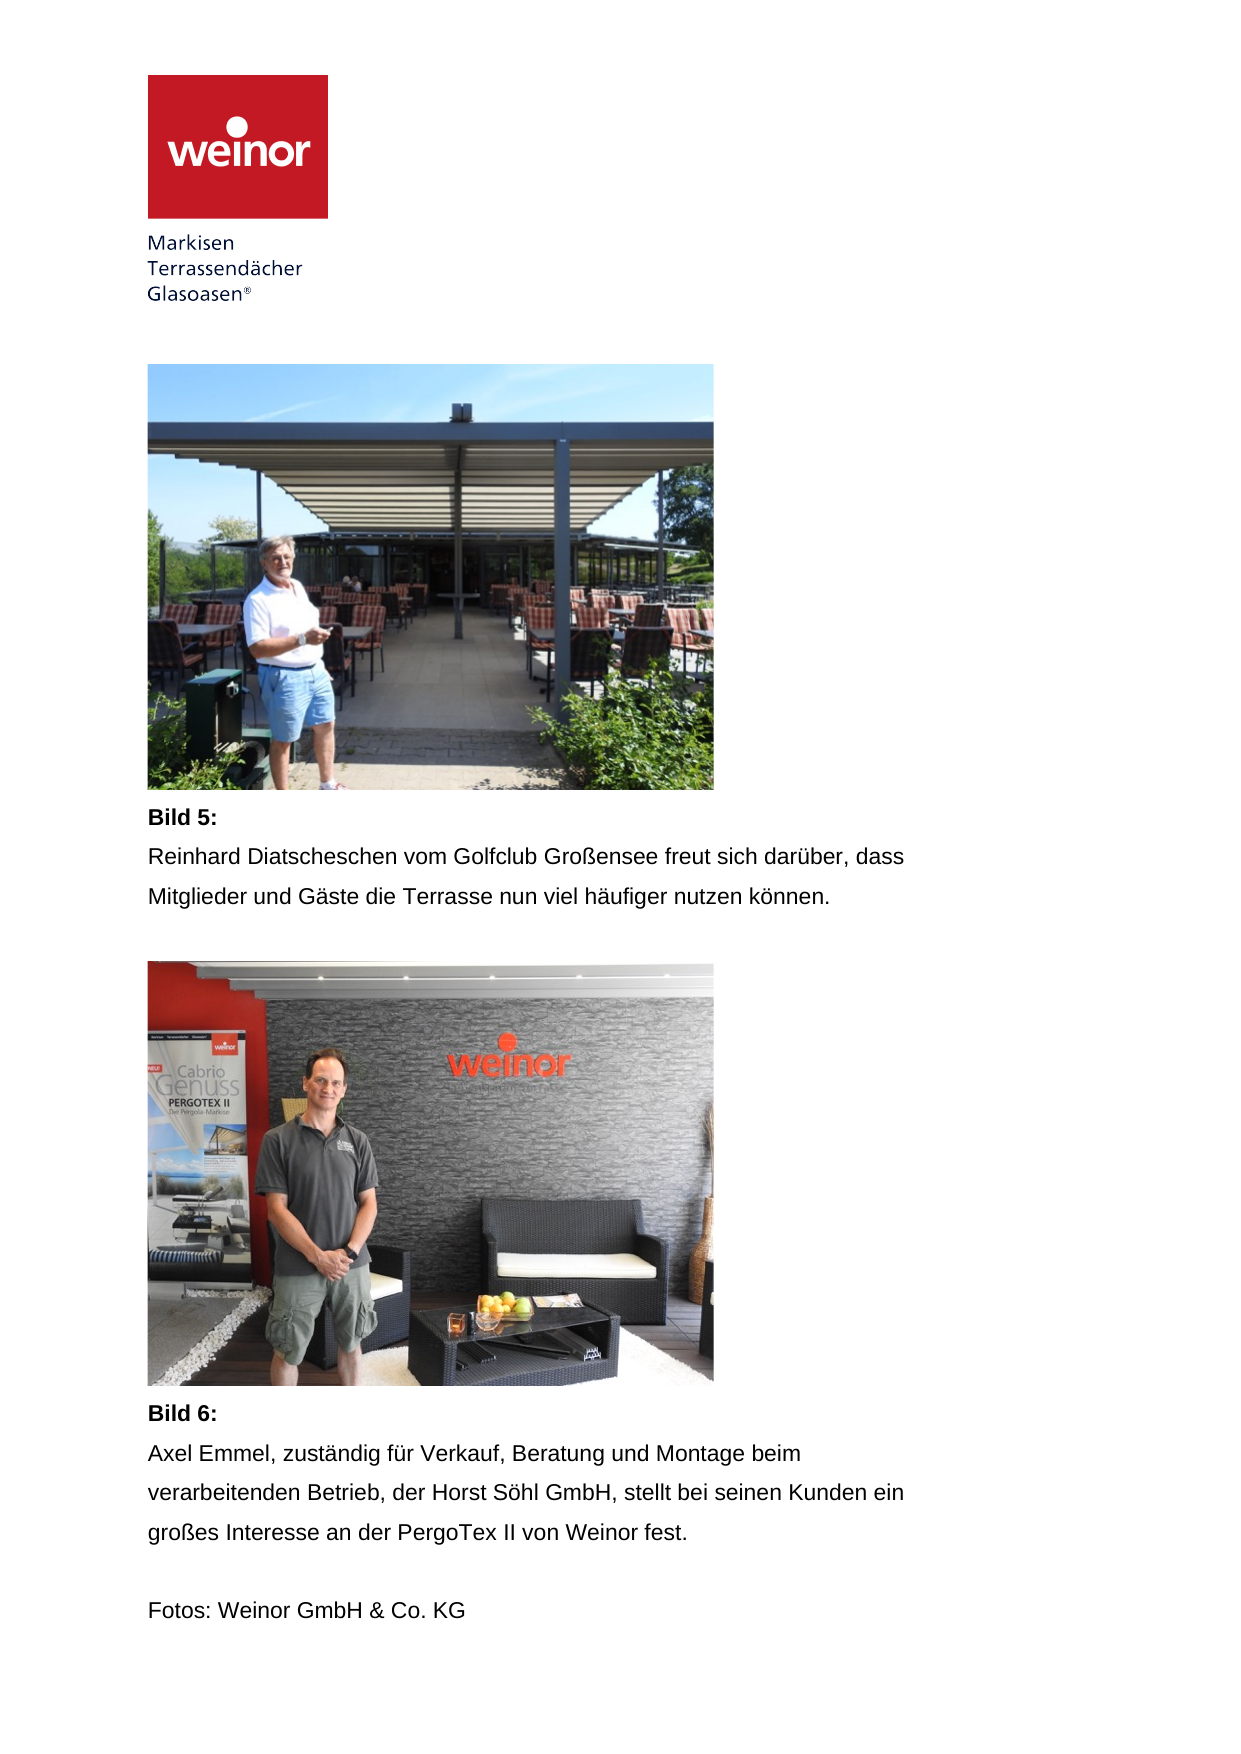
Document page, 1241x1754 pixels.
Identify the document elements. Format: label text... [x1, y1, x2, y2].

text Bild 5: [148, 804, 960, 830]
text Axel Emmel, zuständig für Verkauf, Beratung und Montage beim verarbeitenden Betrieb, der Horst Söhl GmbH, stellt bei seinen Kunden ein großes Interesse an der PergoTex II von Weinor fest. [148, 1439, 960, 1545]
text Fotos: Weinor GmbH & Co. KG [148, 1597, 960, 1624]
picture [147, 364, 714, 790]
picture [147, 961, 714, 1386]
text Reinhard Diatscheschen vom Golfclub Großensee freut sich darüber, dass Mitglieder und Gäste die Terrasse nun viel häufiger nutzen können. [148, 843, 960, 909]
text Bild 6: [148, 1400, 960, 1426]
picture [147, 75, 328, 301]
